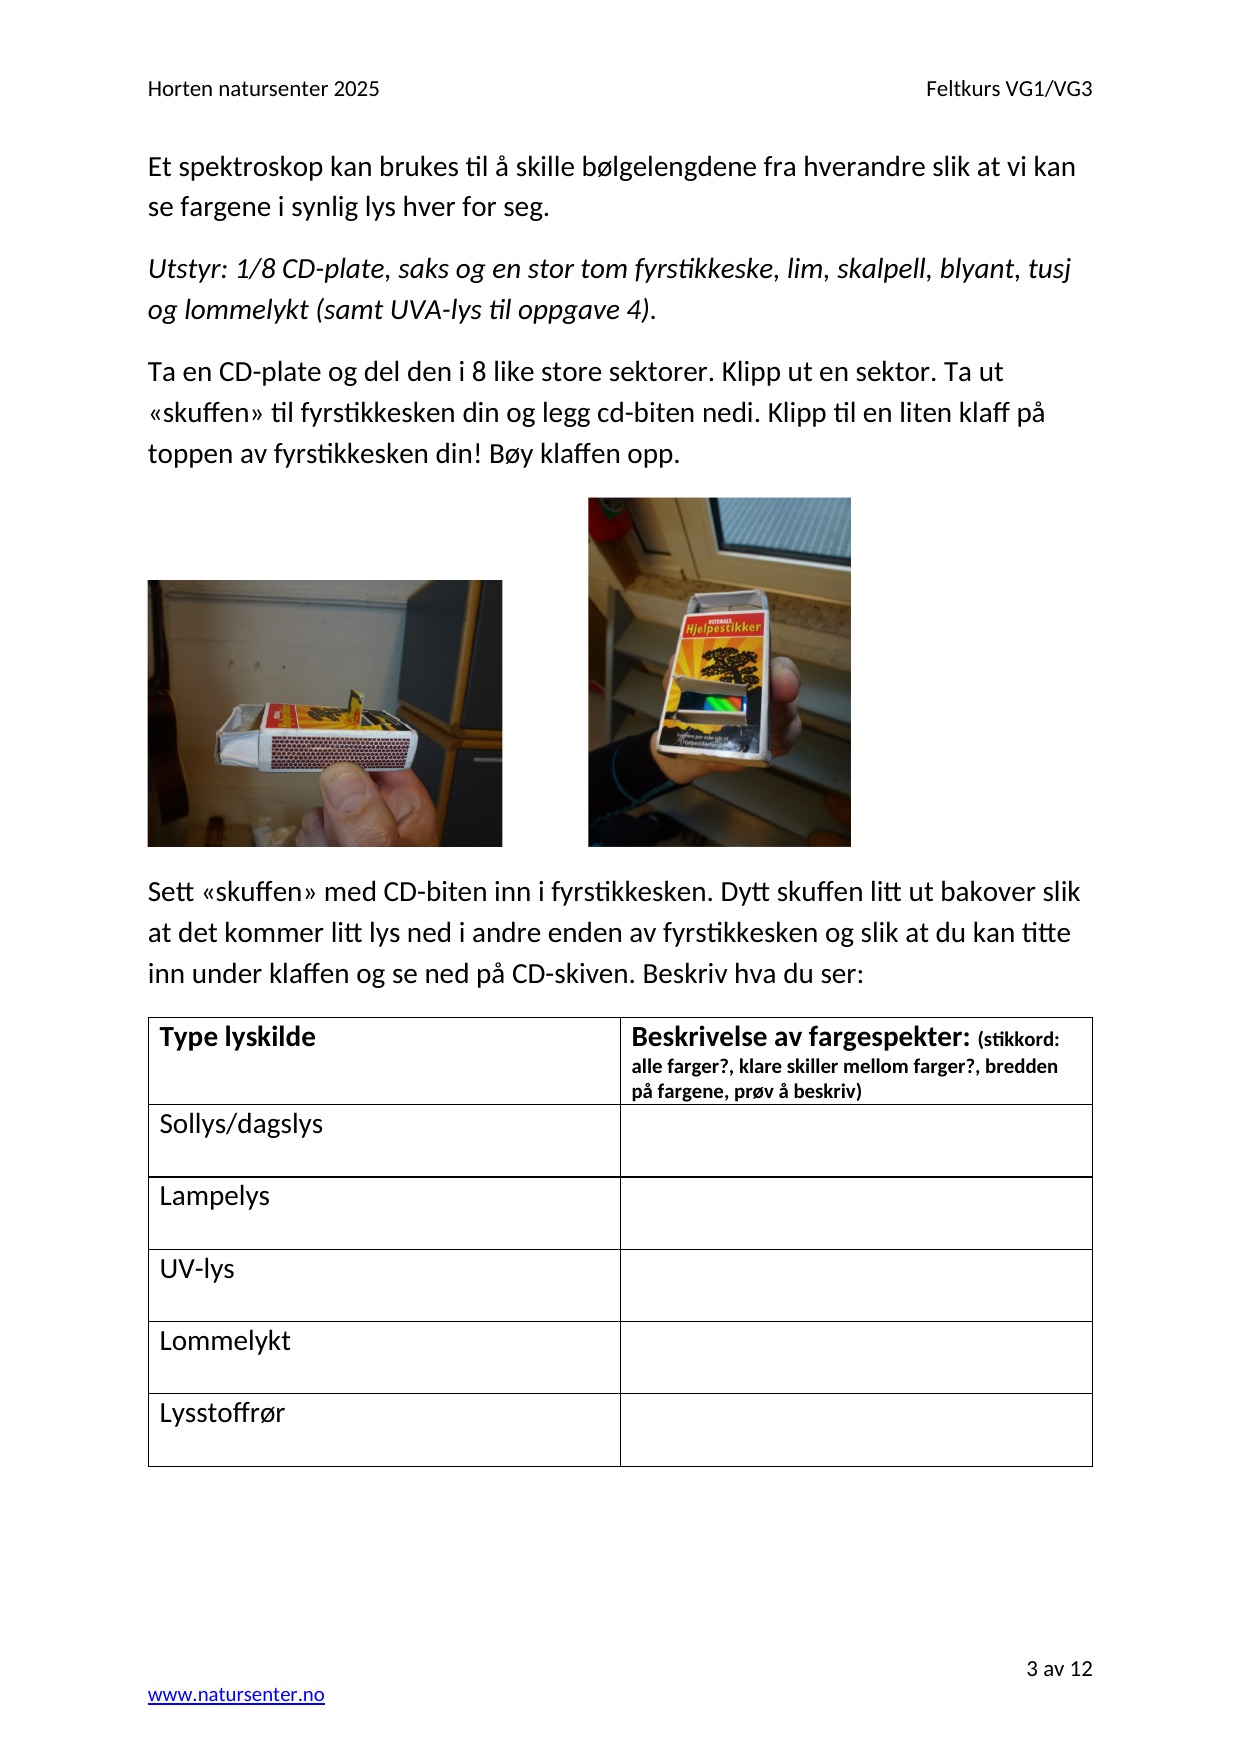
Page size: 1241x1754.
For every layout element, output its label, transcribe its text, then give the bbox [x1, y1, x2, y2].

table_cell [621, 1105, 1092, 1176]
table_cell Sollys/dagslys [149, 1105, 620, 1176]
table_cell [621, 1322, 1092, 1393]
picture [589, 498, 851, 846]
text Sett «skuffen» med CD-biten inn i fyrstikkesken. Dytt skuffen litt ut bakover slik at det kommer litt lys ned i andre enden av fyrstikkesken og slik at du kan titte inn under klaffen og se ned på CD-skiven. Beskriv hva du ser: [148, 873, 1093, 990]
table_cell Lampelys [149, 1178, 620, 1249]
table_cell [621, 1250, 1092, 1321]
table_cell UV-lys [149, 1250, 620, 1321]
text Ta en CD-plate og del den i 8 like store sektorer. Klipp ut en sektor. Ta ut «skuffen» til fyrstikkesken din og legg cd-biten nedi. Klipp til en liten klaff på toppen av fyrstikkesken din! Bøy klaffen opp. [148, 353, 1093, 471]
picture [147, 580, 503, 847]
table_cell Lommelykt [149, 1322, 620, 1393]
table_cell Lysstoffrør [149, 1394, 620, 1466]
text Et spektroskop kan brukes til å skille bølgelengdene fra hverandre slik at vi kan se fargene i synlig lys hver for seg. [148, 148, 1093, 224]
table_header Type lyskilde [149, 1018, 620, 1104]
table_header Beskrivelse av fargespekter: (stikkord: alle farger?, klare skiller mellom farger?, bredden på fargene, prøv å beskriv) [621, 1018, 1092, 1104]
table_cell [621, 1394, 1092, 1466]
text Utstyr: 1/8 CD-plate, saks og en stor tom fyrstikkeske, lim, skalpell, blyant, tusj og lommelykt (samt UVA-lys til oppgave 4). [148, 250, 1093, 327]
table_cell [621, 1178, 1092, 1249]
